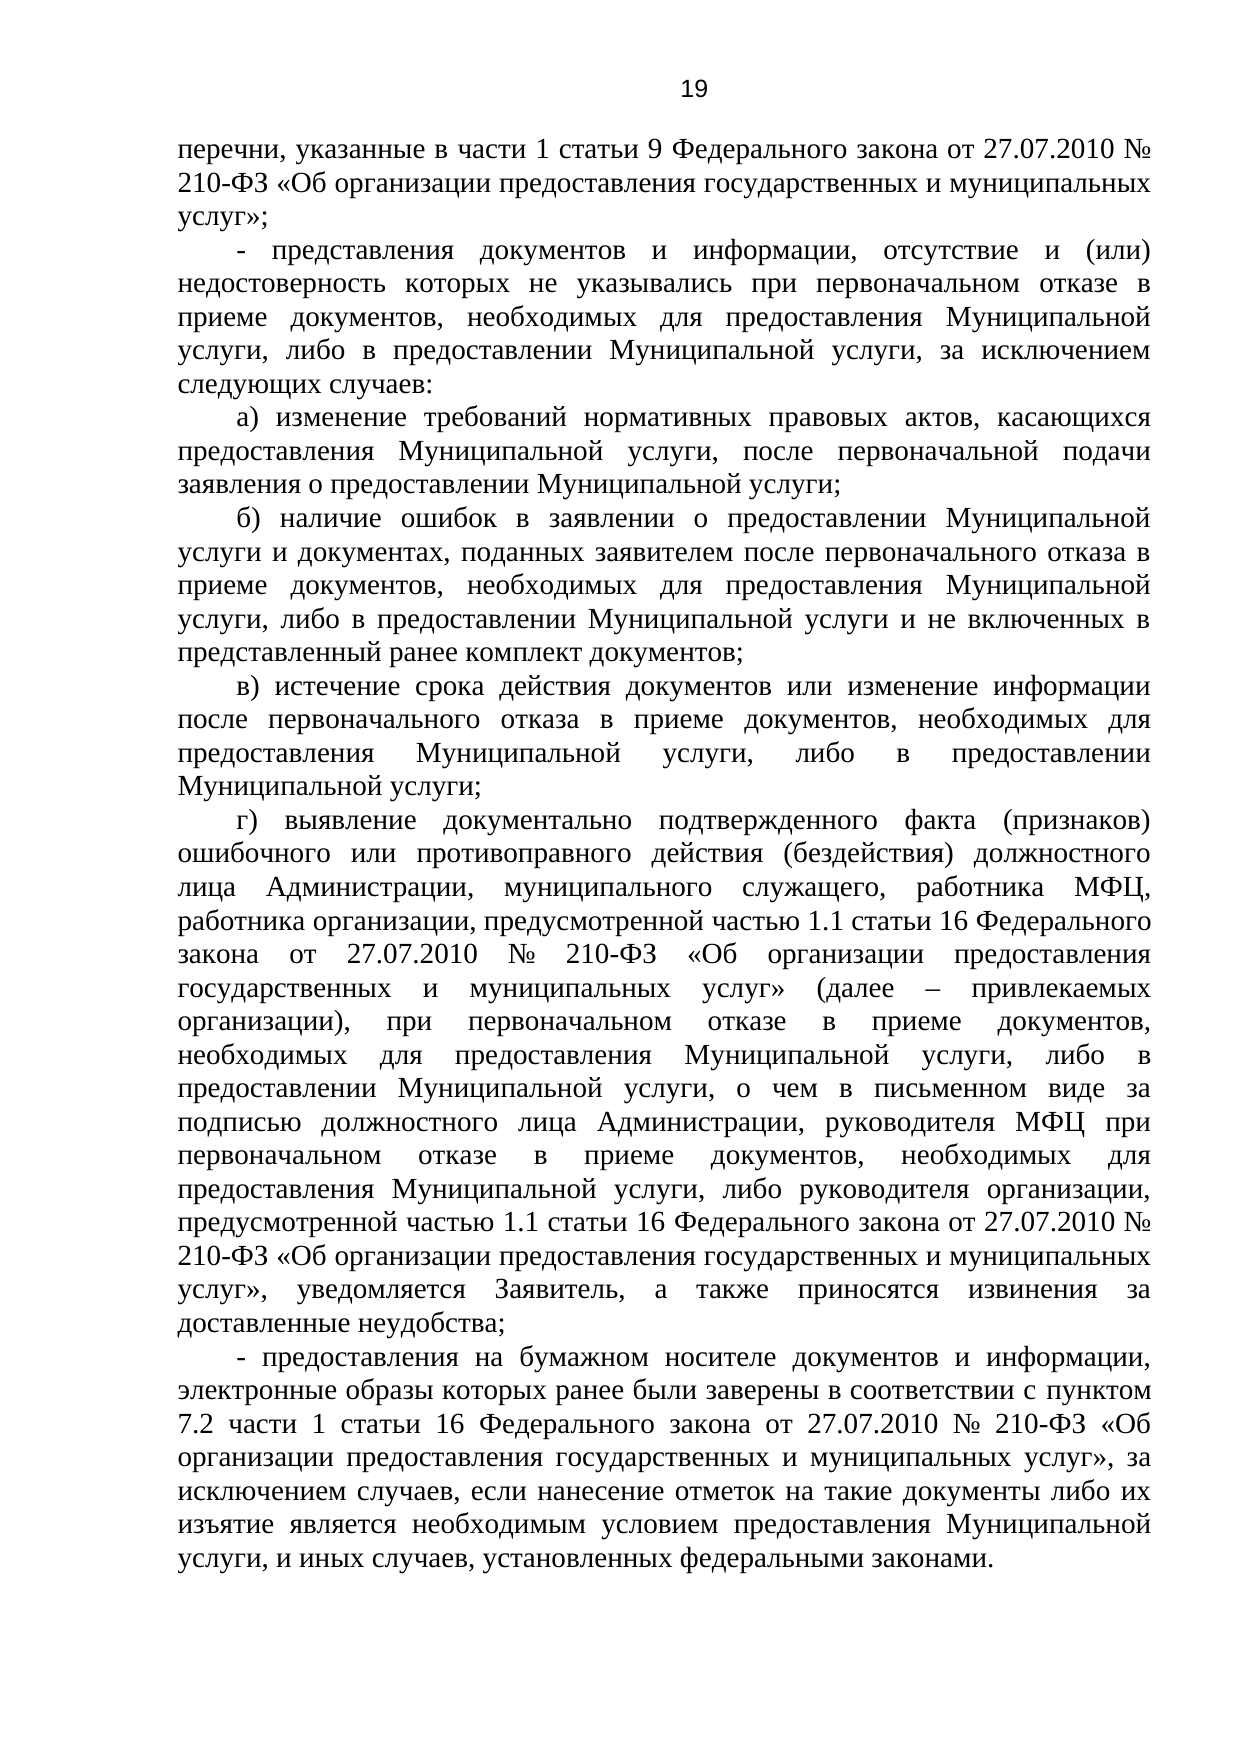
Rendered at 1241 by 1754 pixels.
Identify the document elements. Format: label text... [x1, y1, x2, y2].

text в) истечение срока действия документов или изменение информации после первоначального отказа в приеме документов, необходимых для предоставления Муниципальной услуги, либо в предоставлении Муниципальной услуги; [177, 668, 1152, 802]
text а) изменение требований нормативных правовых актов, касающихся предоставления Муниципальной услуги, после первоначальной подачи заявления о предоставлении Муниципальной услуги; [177, 399, 1152, 500]
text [177, 131, 1152, 232]
text - предоставления на бумажном носителе документов и информации, электронные образы которых ранее были заверены в соответствии с пунктом 7.2 части 1 статьи 16 Федерального закона от 27.07.2010 № 210-ФЗ «Об организации предоставления государственных и муниципальных услуг», за исключением случаев, если нанесение отметок на такие документы либо их изъятие является необходимым условием предоставления Муниципальной услуги, и иных случаев, установленных федеральными законами. [177, 1339, 1152, 1573]
text - представления документов и информации, отсутствие и (или) недостоверность которых не указывались при первоначальном отказе в приеме документов, необходимых для предоставления Муниципальной услуги, либо в предоставлении Муниципальной услуги, за исключением следующих случаев: [177, 232, 1152, 399]
text б) наличие ошибок в заявлении о предоставлении Муниципальной услуги и документах, поданных заявителем после первоначального отказа в приеме документов, необходимых для предоставления Муниципальной услуги, либо в предоставлении Муниципальной услуги и не включенных в представленный ранее комплект документов; [177, 500, 1152, 668]
text г) выявление документально подтвержденного факта (признаков) ошибочного или противоправного действия (бездействия) должностного лица Администрации, муниципального служащего, работника МФЦ, работника организации, предусмотренной частью 1.1 статьи 16 Федерального закона от 27.07.2010 № 210-ФЗ «Об организации предоставления государственных и муниципальных услуг» (далее – привлекаемых организации), при первоначальном отказе в приеме документов, необходимых для предоставления Муниципальной услуги, либо в предоставлении Муниципальной услуги, о чем в письменном виде за подписью должностного лица Администрации, руководителя МФЦ при первоначальном отказе в приеме документов, необходимых для предоставления Муниципальной услуги, либо руководителя организации, предусмотренной частью 1.1 статьи 16 Федерального закона от 27.07.2010 № 210-ФЗ «Об организации предоставления государственных и муниципальных услуг», уведомляется Заявитель, а также приносятся извинения за доставленные неудобства; [177, 802, 1152, 1339]
